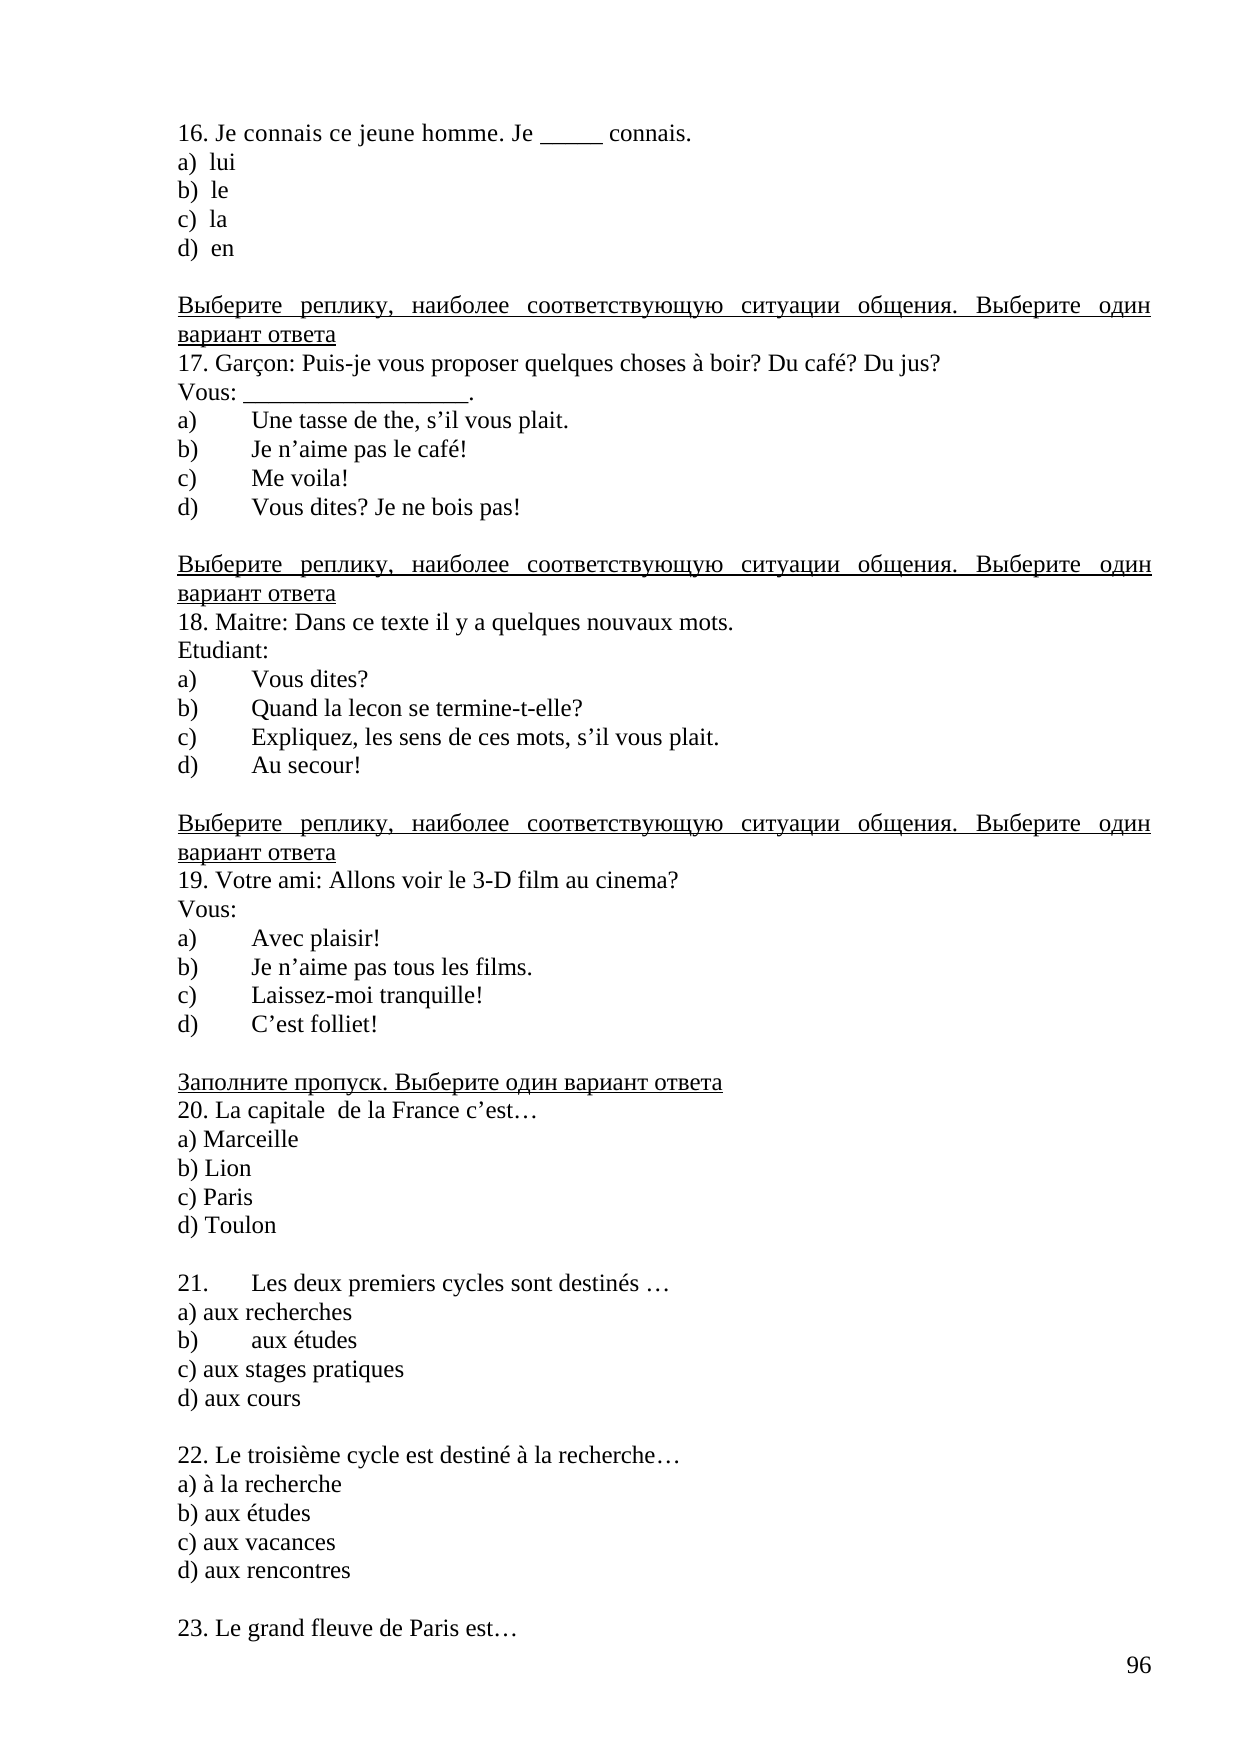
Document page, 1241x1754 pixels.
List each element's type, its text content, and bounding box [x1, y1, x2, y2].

text 17. Garçon: Puis-je vous proposer quelques choses à boir? Du café? Du jus? [177, 348, 1152, 377]
text Etudiant: [177, 636, 1152, 664]
text 22. Le troisième cycle est destiné à la recherche… [177, 1441, 1152, 1469]
text 19. Votre ami: Allons voir le 3-D film au cinema? [177, 866, 1152, 894]
list Laissez-moi tranquille! [177, 981, 1152, 1009]
list Je n’aime pas le café! [177, 434, 1152, 463]
text Выберите реплику, наиболее соответствующую ситуации общения. Выберите один вариант ответа [177, 291, 1152, 348]
list Avec plaisir! [177, 923, 1152, 952]
text a) Marceille [177, 1124, 1152, 1153]
text c) aux vacances [177, 1527, 1152, 1556]
text 16. Je connais ce jeune homme. Je _____ connais. [177, 118, 1152, 147]
list Au secour! [177, 751, 1152, 779]
text d) aux cours [177, 1383, 1152, 1412]
list Vous dites? Je ne bois pas! [177, 492, 1152, 521]
list Me voila! [177, 463, 1152, 492]
text 21. Les deux premiers cycles sont destinés … [177, 1268, 1152, 1297]
text c) la [177, 204, 1152, 233]
list Je n’aime pas tous les films. [177, 952, 1152, 981]
list Quand la lecon se termine-t-elle? [177, 693, 1152, 722]
text a) à la recherche [177, 1469, 1152, 1498]
text Выберите реплику, наиболее соответствующую ситуации общения. Выберите один вариант ответа [177, 576, 1152, 607]
text a) lui [177, 147, 1152, 176]
text Vous: [177, 894, 1152, 923]
text b) aux études [177, 1498, 1152, 1527]
text b) le [177, 176, 1152, 204]
text Выберите реплику, наиболее соответствующую ситуации общения. Выберите один вариант ответа [177, 549, 1152, 574]
text d) en [177, 233, 1152, 262]
text 18. Maitre: Dans ce texte il y a quelques nouvaux mots. [177, 607, 1152, 636]
text d) aux rencontres [177, 1556, 1152, 1584]
text c) aux stages pratiques [177, 1354, 1152, 1383]
text 23. Le grand fleuve de Paris est… [177, 1613, 1152, 1642]
text c) Paris [177, 1182, 1152, 1211]
text a) aux recherches [177, 1297, 1152, 1326]
text Заполните пропуск. Выберите один вариант ответа [177, 1067, 1152, 1096]
list Vous dites? [177, 664, 1152, 693]
text b) Lion [177, 1153, 1152, 1182]
text b) aux études [177, 1326, 1152, 1354]
list Expliquez, les sens de ces mots, s’il vous plait. [177, 722, 1152, 751]
text 20. La capitale de la France c’est… [177, 1096, 1152, 1124]
text Выберите реплику, наиболее соответствующую ситуации общения. Выберите один вариант ответа [177, 808, 1152, 866]
text Vous: __________________. [177, 377, 1152, 406]
text d) Toulon [177, 1211, 1152, 1239]
list Une tasse de the, s’il vous plait. [177, 406, 1152, 434]
list C’est folliet! [177, 1009, 1152, 1038]
